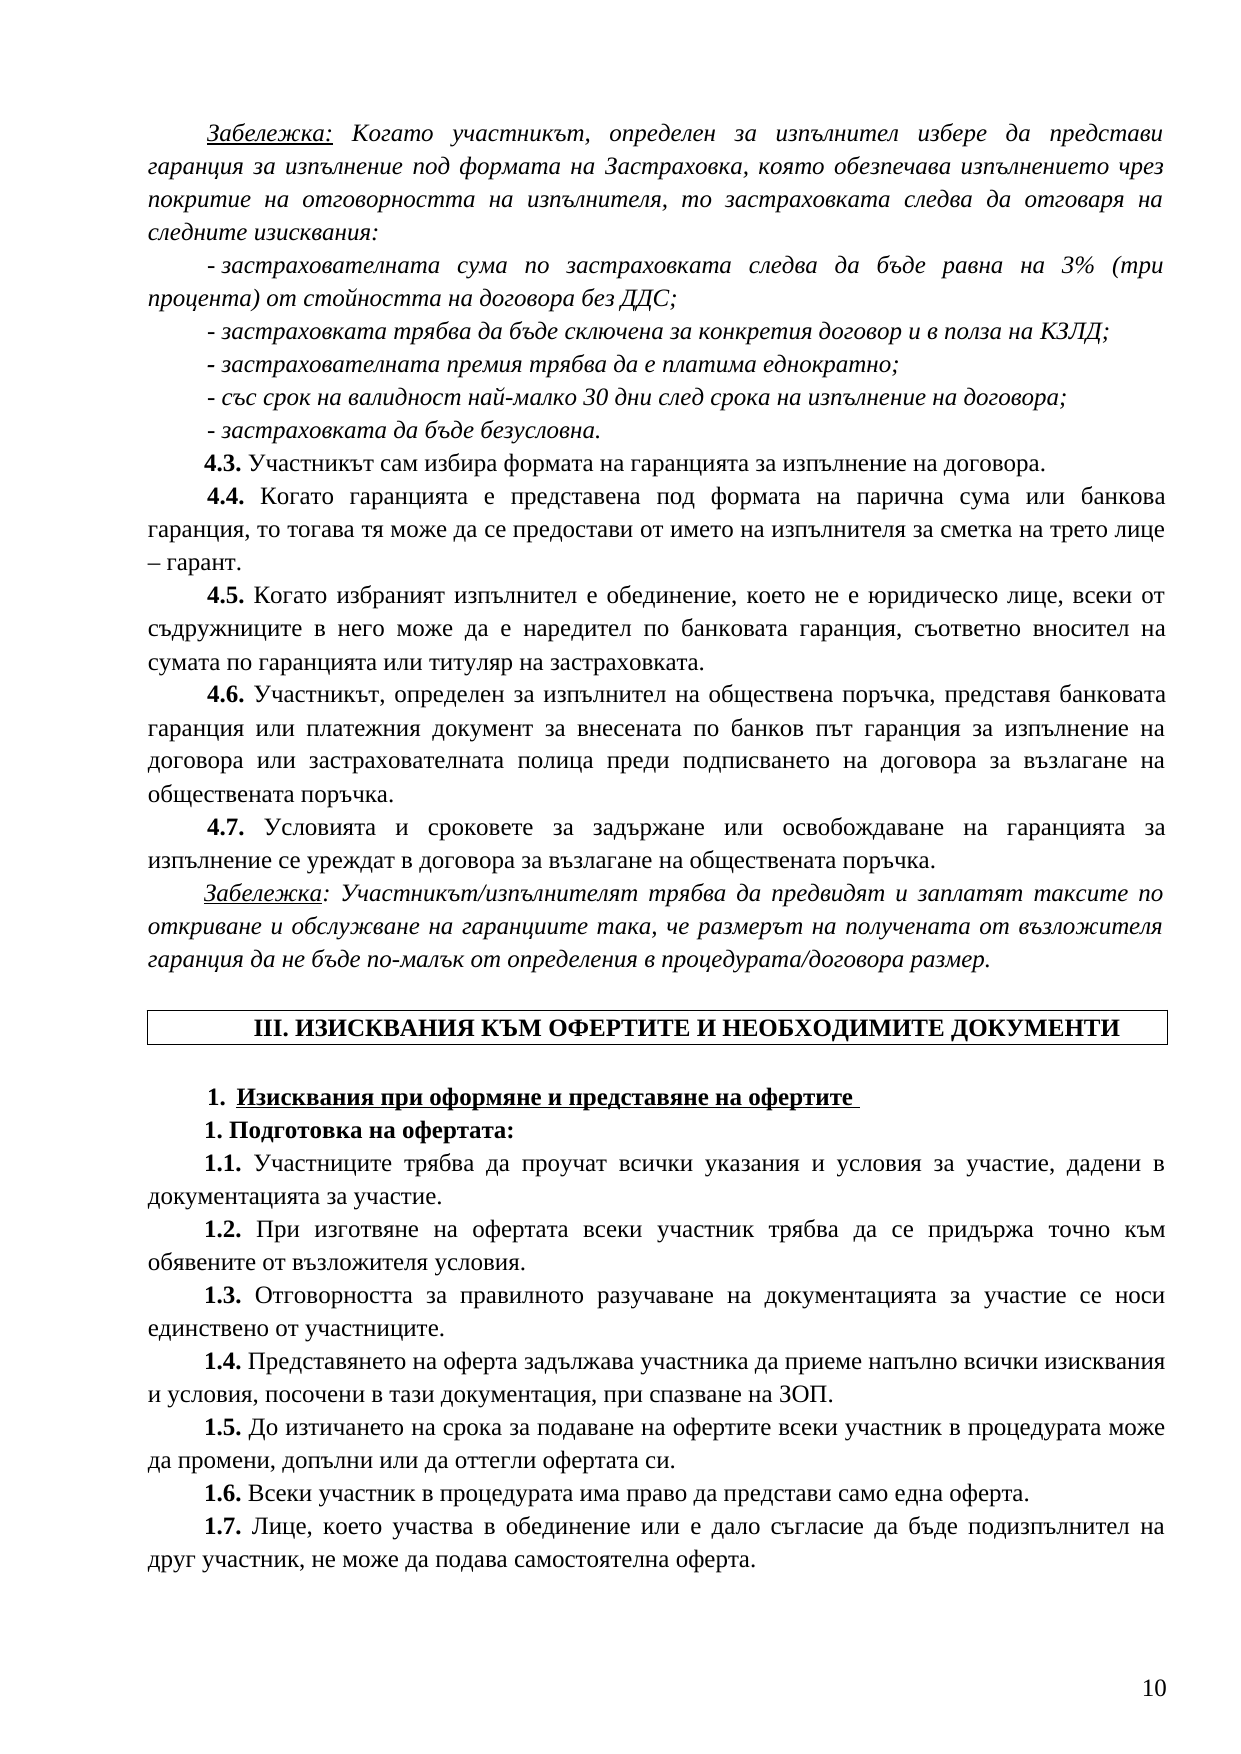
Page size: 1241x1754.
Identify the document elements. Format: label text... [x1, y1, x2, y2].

text 1.7. Лице, което участва в обединение или е дало съгласие да бъде подизпълнител на друг участник, не може да подава самостоятелна оферта. [148, 1511, 1167, 1573]
text 1.2. При изготвяне на офертата всеки участник трябва да се придържа точно към обявените от възложителя условия. [148, 1214, 1167, 1276]
text Забележка: Когато участникът, определен за изпълнител избере да представи гаранция за изпълнение под формата на Застраховка, която обезпечава изпълнението чрез покритие на отговорността на изпълнителя, то застраховката следва да отговаря на следните изисквания: [148, 118, 1167, 246]
text Забележка: Участникът/изпълнителят трябва да предвидят и заплатят таксите по откриване и обслужване на гаранциите така, че размерът на получената от възложителя гаранция да не бъде по-малък от определения в процедурата/договора размер. [148, 878, 1167, 972]
list застрахователната премия трябва да е платима еднократно; [148, 349, 1167, 378]
text 4.5. Когато избраният изпълнител е обединение, което не е юридическо лице, всеки от съдружниците в него може да е наредител по банковата гаранция, съответно вносител на сумата по гаранцията или титуляр на застраховката. [148, 581, 1167, 675]
text 1.5. До изтичането на срока за подаване на офертите всеки участник в процедурата може да промени, допълни или да оттегли офертата си. [148, 1412, 1167, 1474]
text 4.3. Участникът сам избира формата на гаранцията за изпълнение на договора. [148, 448, 1167, 477]
list застрахователната сума по застраховката следва да бъде равна на 3% (три процента) от стойността на договора без ДДС; [148, 250, 1167, 312]
list Изисквания при оформяне и представяне на офертите [148, 1082, 1167, 1111]
text 1.4. Представянето на оферта задължава участника да приеме напълно всички изисквания и условия, посочени в тази документация, при спазване на ЗОП. [148, 1346, 1167, 1408]
text - застраховката да бъде безусловна. [148, 415, 1167, 444]
text 4.4. Когато гаранцията е представена под формата на парична сума или банкова гаранция, то тогава тя може да се предостави от името на изпълнителя за сметка на трето лице – гарант. [148, 481, 1167, 576]
list застраховката трябва да бъде сключена за конкретия договор и в полза на КЗЛД; [148, 316, 1167, 345]
text 1.3. Отговорността за правилното разучаване на документацията за участие се носи единствено от участниците. [148, 1280, 1167, 1342]
text 4.6. Участникът, определен за изпълнител на обществена поръчка, представя банковата гаранция или платежния документ за внесената по банков път гаранция за изпълнение на договора или застрахователната полица преди подписването на договора за възлагане на обществената поръчка. [148, 679, 1167, 807]
text 1.6. Всеки участник в процедурата има право да представи само една оферта. [148, 1478, 1167, 1507]
text - със срок на валидност най-малко 30 дни след срока на изпълнение на договора; [148, 382, 1167, 411]
text 4.7. Условията и сроковете за задържане или освобождаване на гаранцията за изпълнение се уреждат в договора за възлагане на обществената поръчка. [148, 812, 1167, 873]
text 1. Подготовка на офертата: [148, 1115, 1167, 1144]
text 1.1. Участниците трябва да проучат всички указания и условия за участие, дадени в документацията за участие. [148, 1148, 1167, 1210]
text ІІІ. ИЗИСКВАНИЯ КЪМ ОФЕРТИТЕ И НЕОБХОДИМИТЕ ДОКУМЕНТИ [148, 1011, 1167, 1044]
